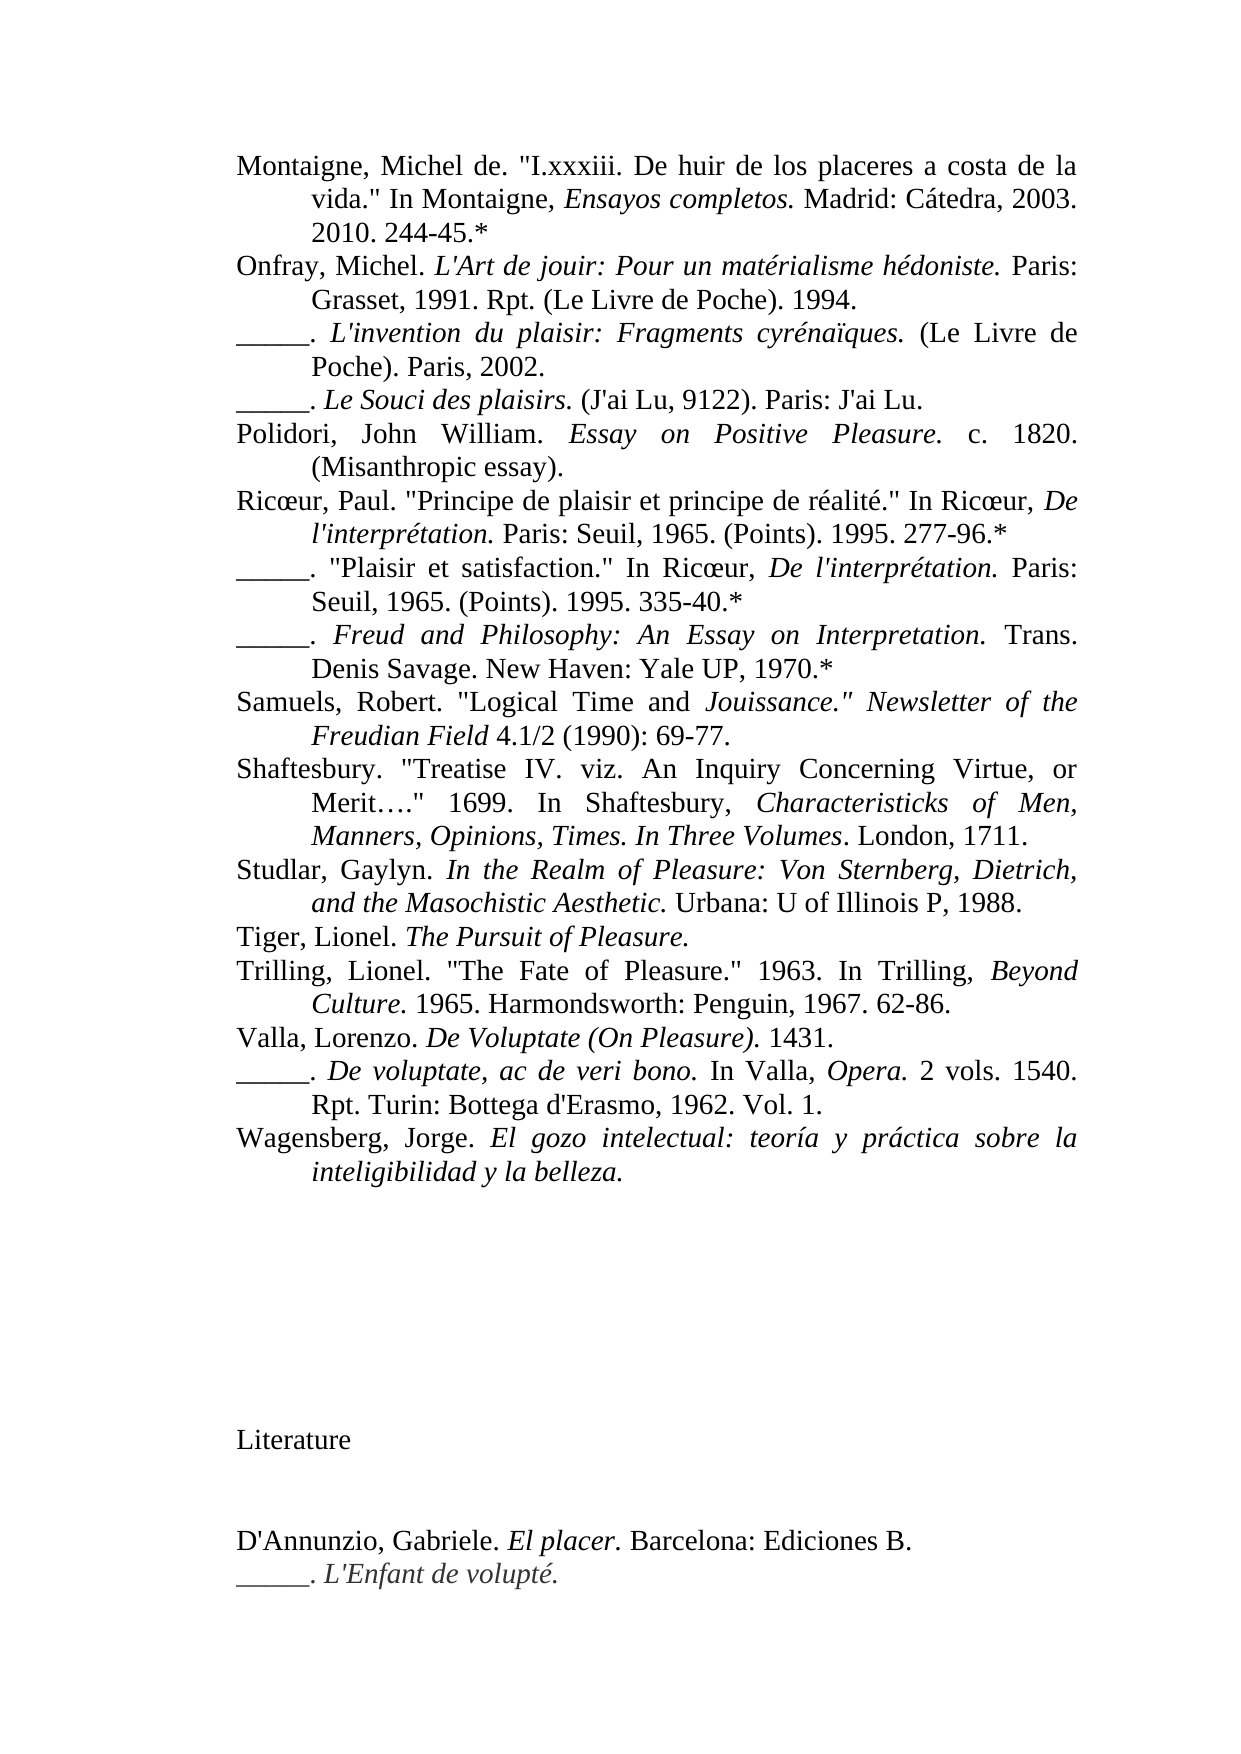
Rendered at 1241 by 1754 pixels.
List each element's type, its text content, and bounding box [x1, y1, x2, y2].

text Studlar, Gaylyn. In the Realm of Pleasure: Von Sternberg, Dietrich, and the Masochistic Aesthetic. Urbana: U of Illinois P, 1988. [236, 852, 1078, 919]
text Ricœur, Paul. "Principe de plaisir et principe de réalité." In Ricœur, De l'interprétation. Paris: Seuil, 1965. (Points). 1995. 277-96.* [236, 483, 1078, 550]
text Valla, Lorenzo. De Voluptate (On Pleasure). 1431. [236, 1020, 1078, 1053]
text _____. "Plaisir et satisfaction." In Ricœur, De l'interprétation. Paris: Seuil, 1965. (Points). 1995. 335-40.* [236, 550, 1078, 617]
text _____. Freud and Philosophy: An Essay on Interpretation. Trans. Denis Savage. New Haven: Yale UP, 1970.* [236, 617, 1078, 684]
text Onfray, Michel. L'Art de jouir: Pour un matérialisme hédoniste. Paris: Grasset, 1991. Rpt. (Le Livre de Poche). 1994. [236, 248, 1078, 315]
text Montaigne, Michel de. "I.xxxiii. De huir de los placeres a costa de la vida." In Montaigne, Ensayos completos. Madrid: Cátedra, 2003. 2010. 244-45.* [236, 148, 1078, 248]
text Shaftesbury. "Treatise IV. viz. An Inquiry Concerning Virtue, or Merit…." 1699. In Shaftesbury, Characteristicks of Men, Manners, Opinions, Times. In Three Volumes. London, 1711. [236, 751, 1078, 852]
text _____. L'Enfant de volupté. [236, 1556, 1078, 1590]
text _____. L'invention du plaisir: Fragments cyrénaïques. (Le Livre de Poche). Paris, 2002. [236, 315, 1078, 382]
text _____. De voluptate, ac de veri bono. In Valla, Opera. 2 vols. 1540. Rpt. Turin: Bottega d'Erasmo, 1962. Vol. 1. [236, 1053, 1078, 1120]
text _____. Le Souci des plaisirs. (J'ai Lu, 9122). Paris: J'ai Lu. [236, 382, 1078, 416]
text Tiger, Lionel. The Pursuit of Pleasure. [236, 919, 1078, 953]
text Wagensberg, Jorge. El gozo intelectual: teoría y práctica sobre la inteligibilidad y la belleza. [236, 1120, 1078, 1187]
text Polidori, John William. Essay on Positive Pleasure. c. 1820. (Misanthropic essay). [236, 416, 1078, 483]
text Literature [236, 1422, 1078, 1456]
text Samuels, Robert. "Logical Time and Jouissance." Newsletter of the Freudian Field 4.1/2 (1990): 69-77. [236, 684, 1078, 751]
text D'Annunzio, Gabriele. El placer. Barcelona: Ediciones B. [236, 1523, 1078, 1556]
text Trilling, Lionel. "The Fate of Pleasure." 1963. In Trilling, Beyond Culture. 1965. Harmondsworth: Penguin, 1967. 62-86. [236, 953, 1078, 1020]
